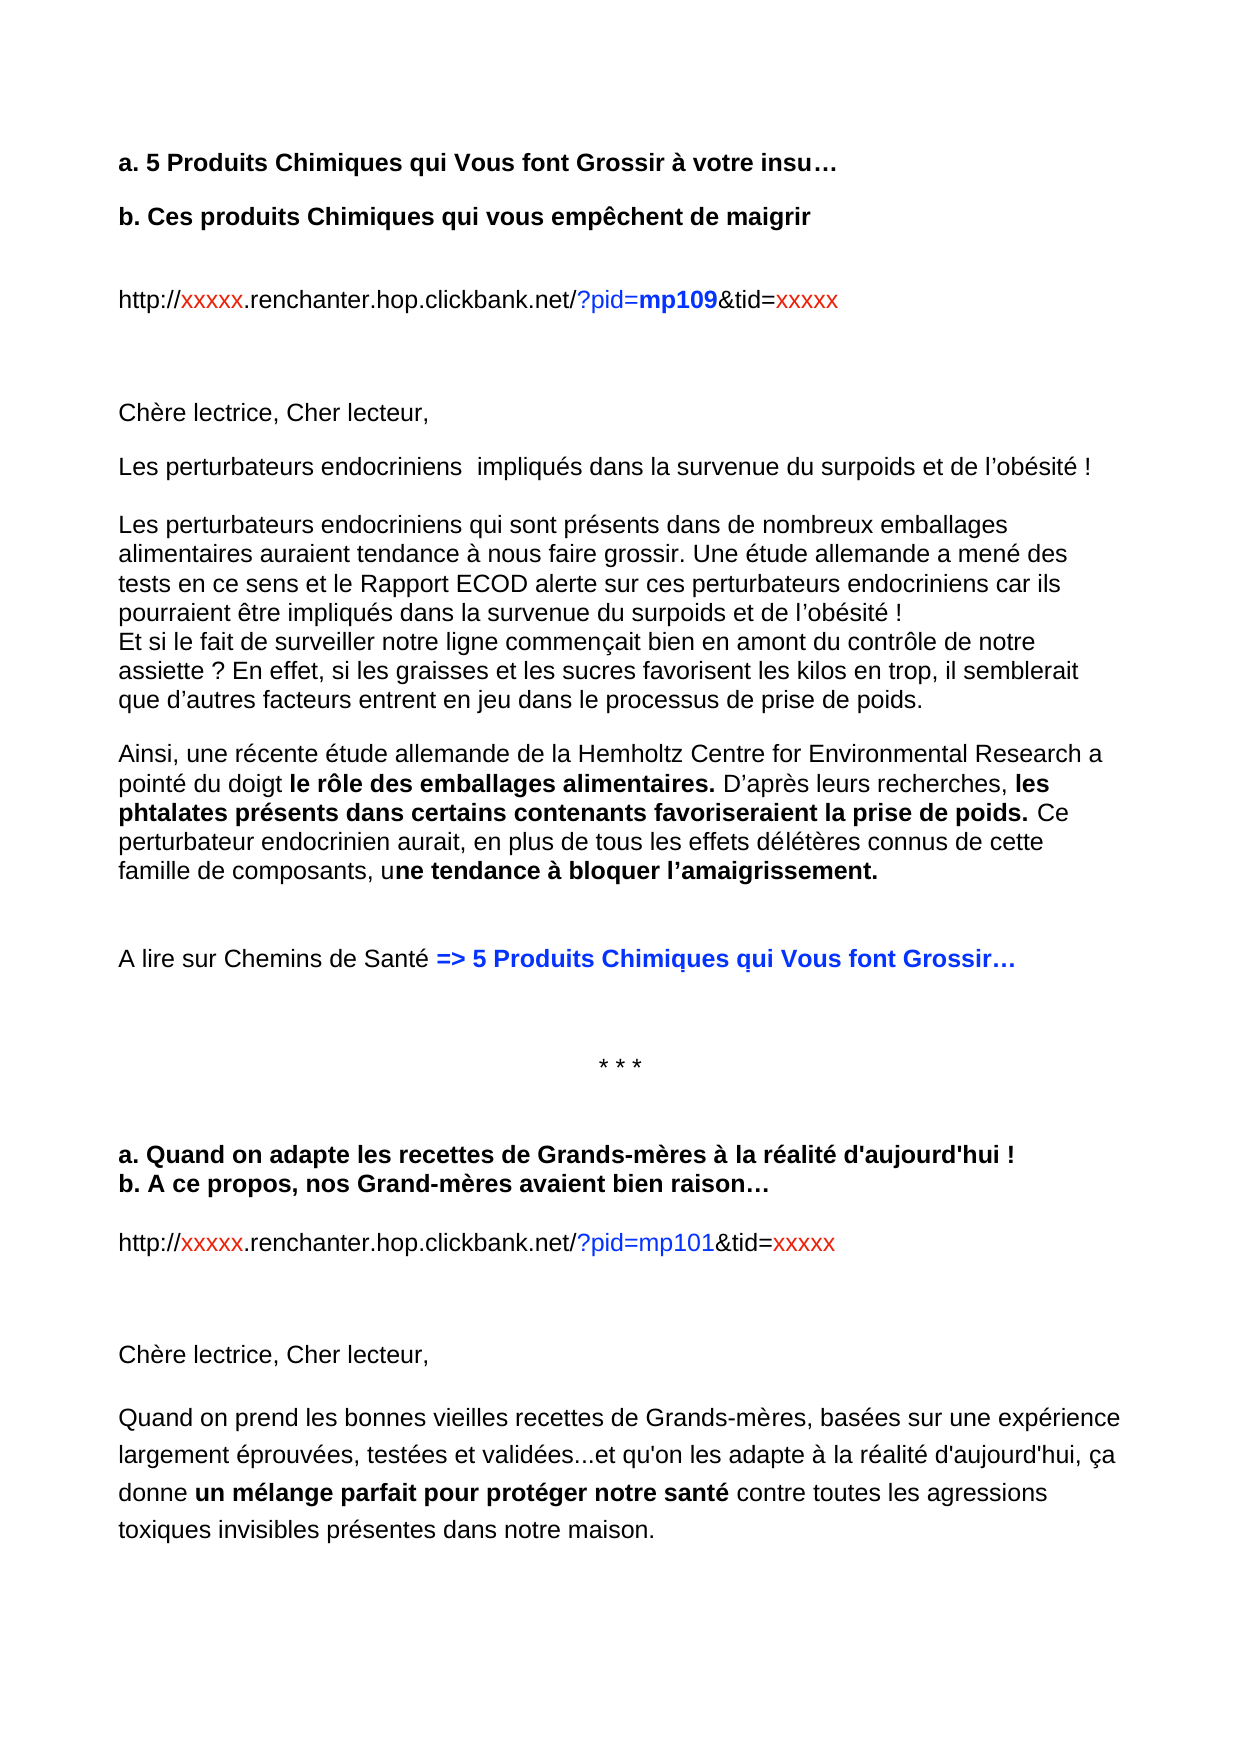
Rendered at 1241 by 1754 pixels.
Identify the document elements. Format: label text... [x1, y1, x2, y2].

text Quand on prend les bonnes vieilles recettes de Grands-mères, basées sur une expérience largement éprouvées, testées et validées...et qu'on les adapte à la réalité d'aujourd'hui, ça donne un mélange parfait pour protéger notre santé contre toutes les agressions toxiques invisibles présentes dans notre maison. [118, 1394, 1122, 1544]
text b. A ce propos, nos Grand-mères avaient bien raison… [118, 1169, 1122, 1198]
text Chère lectrice, Cher lecteur, [118, 397, 1122, 426]
text Les perturbateurs endocriniens impliqués dans la survenue du surpoids et de l’obésité ! [118, 451, 1122, 481]
text * * * [118, 1052, 1122, 1081]
text Les perturbateurs endocriniens qui sont présents dans de nombreux emballages alimentaires auraient tendance à nous faire grossir. Une étude allemande a mené des tests en ce sens et le Rapport ECOD alerte sur ces perturbateurs endocriniens car ils pourraient être impliqués dans la survenue du surpoids et de l’obésité ! [118, 510, 1122, 626]
text A lire sur Chemins de Santé => 5 Produits Chimiques qui Vous font Grossir… [118, 910, 1122, 973]
text Et si le fait de surveiller notre ligne commençait bien en amont du contrôle de notre assiette ? En effet, si les graisses et les sucres favorisent les kilos en trop, il semblerait que d’autres facteurs entrent en jeu dans le processus de prise de poids. [118, 626, 1122, 714]
text a. 5 Produits Chimiques qui Vous font Grossir à votre insu… [118, 147, 1122, 176]
text a. Quand on adapte les recettes de Grands-mères à la réalité d'aujourd'hui ! [118, 1140, 1122, 1169]
text http://xxxxx.renchanter.hop.clickbank.net/?pid=mp109&tid=xxxxx [118, 285, 1122, 314]
text http://xxxxx.renchanter.hop.clickbank.net/?pid=mp101&tid=xxxxx [118, 1227, 1122, 1256]
text b. Ces produits Chimiques qui vous empêchent de maigrir [118, 201, 1122, 231]
text Chère lectrice, Cher lecteur, [118, 1340, 1122, 1369]
text Ainsi, une récente étude allemande de la Hemholtz Centre for Environmental Research a pointé du doigt le rôle des emballages alimentaires. D’après leurs recherches, les phtalates présents dans certains contenants favoriseraient la prise de poids. Ce perturbateur endocrinien aurait, en plus de tous les effets délétères connus de cette famille de composants, une tendance à bloquer l’amaigrissement. [118, 739, 1122, 885]
